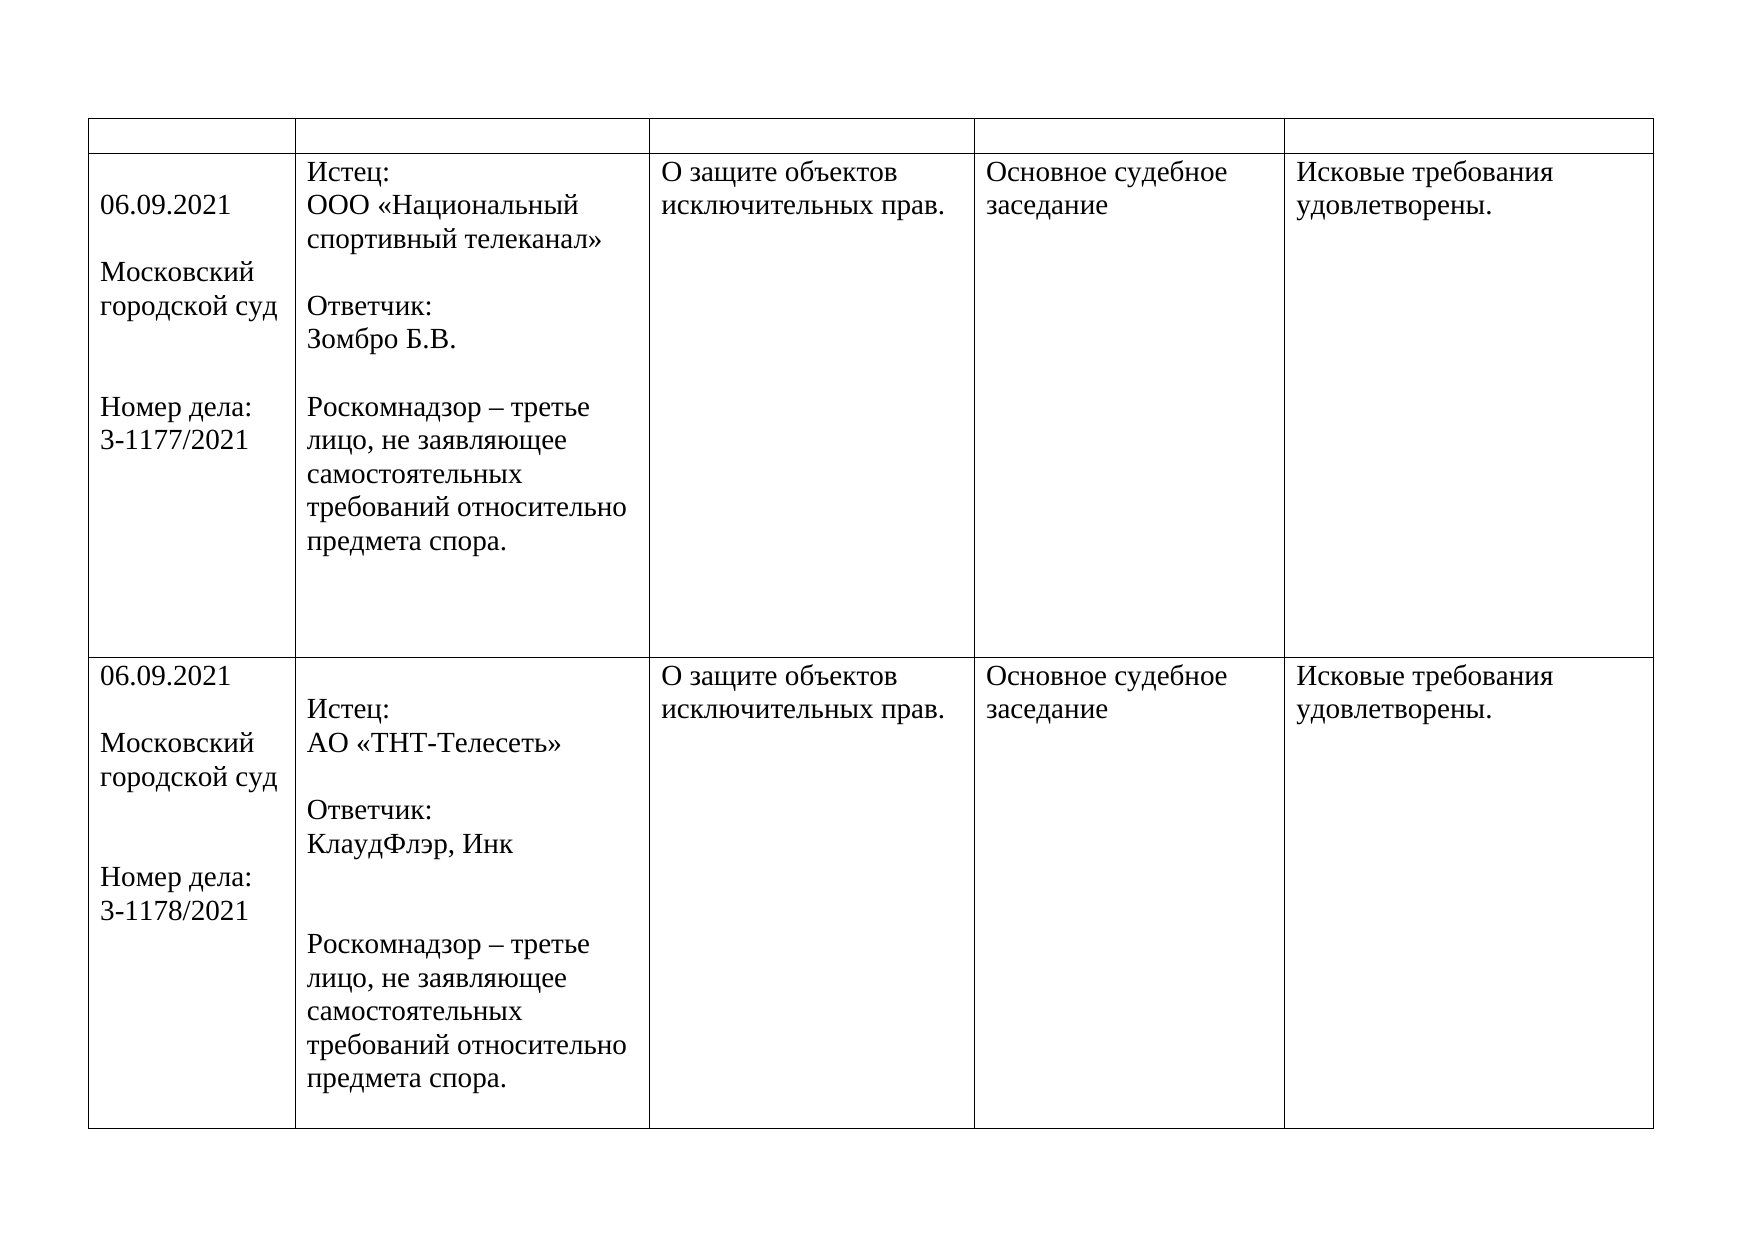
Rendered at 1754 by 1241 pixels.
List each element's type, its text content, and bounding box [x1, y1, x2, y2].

table_cell Исковые требования удовлетворены. [1285, 154, 1653, 657]
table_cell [1285, 119, 1653, 153]
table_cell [650, 119, 974, 153]
table_cell 06.09.2021 Московский городской суд Номер дела: 3-1177/2021 [89, 154, 295, 657]
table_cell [975, 658, 1284, 1128]
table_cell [89, 119, 295, 153]
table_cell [650, 658, 974, 1128]
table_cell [1285, 658, 1653, 1128]
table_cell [89, 658, 295, 1128]
table_cell Истец: ООО «Национальный спортивный телеканал» Ответчик: Зомбро Б.В. Роскомнадзор – третье лицо, не заявляющее самостоятельных требований относительно предмета спора. [296, 154, 649, 657]
table_cell Основное судебное заседание [975, 154, 1284, 657]
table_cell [296, 658, 649, 1128]
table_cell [975, 119, 1284, 153]
table_cell О защите объектов исключительных прав. [650, 154, 974, 657]
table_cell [296, 119, 649, 153]
